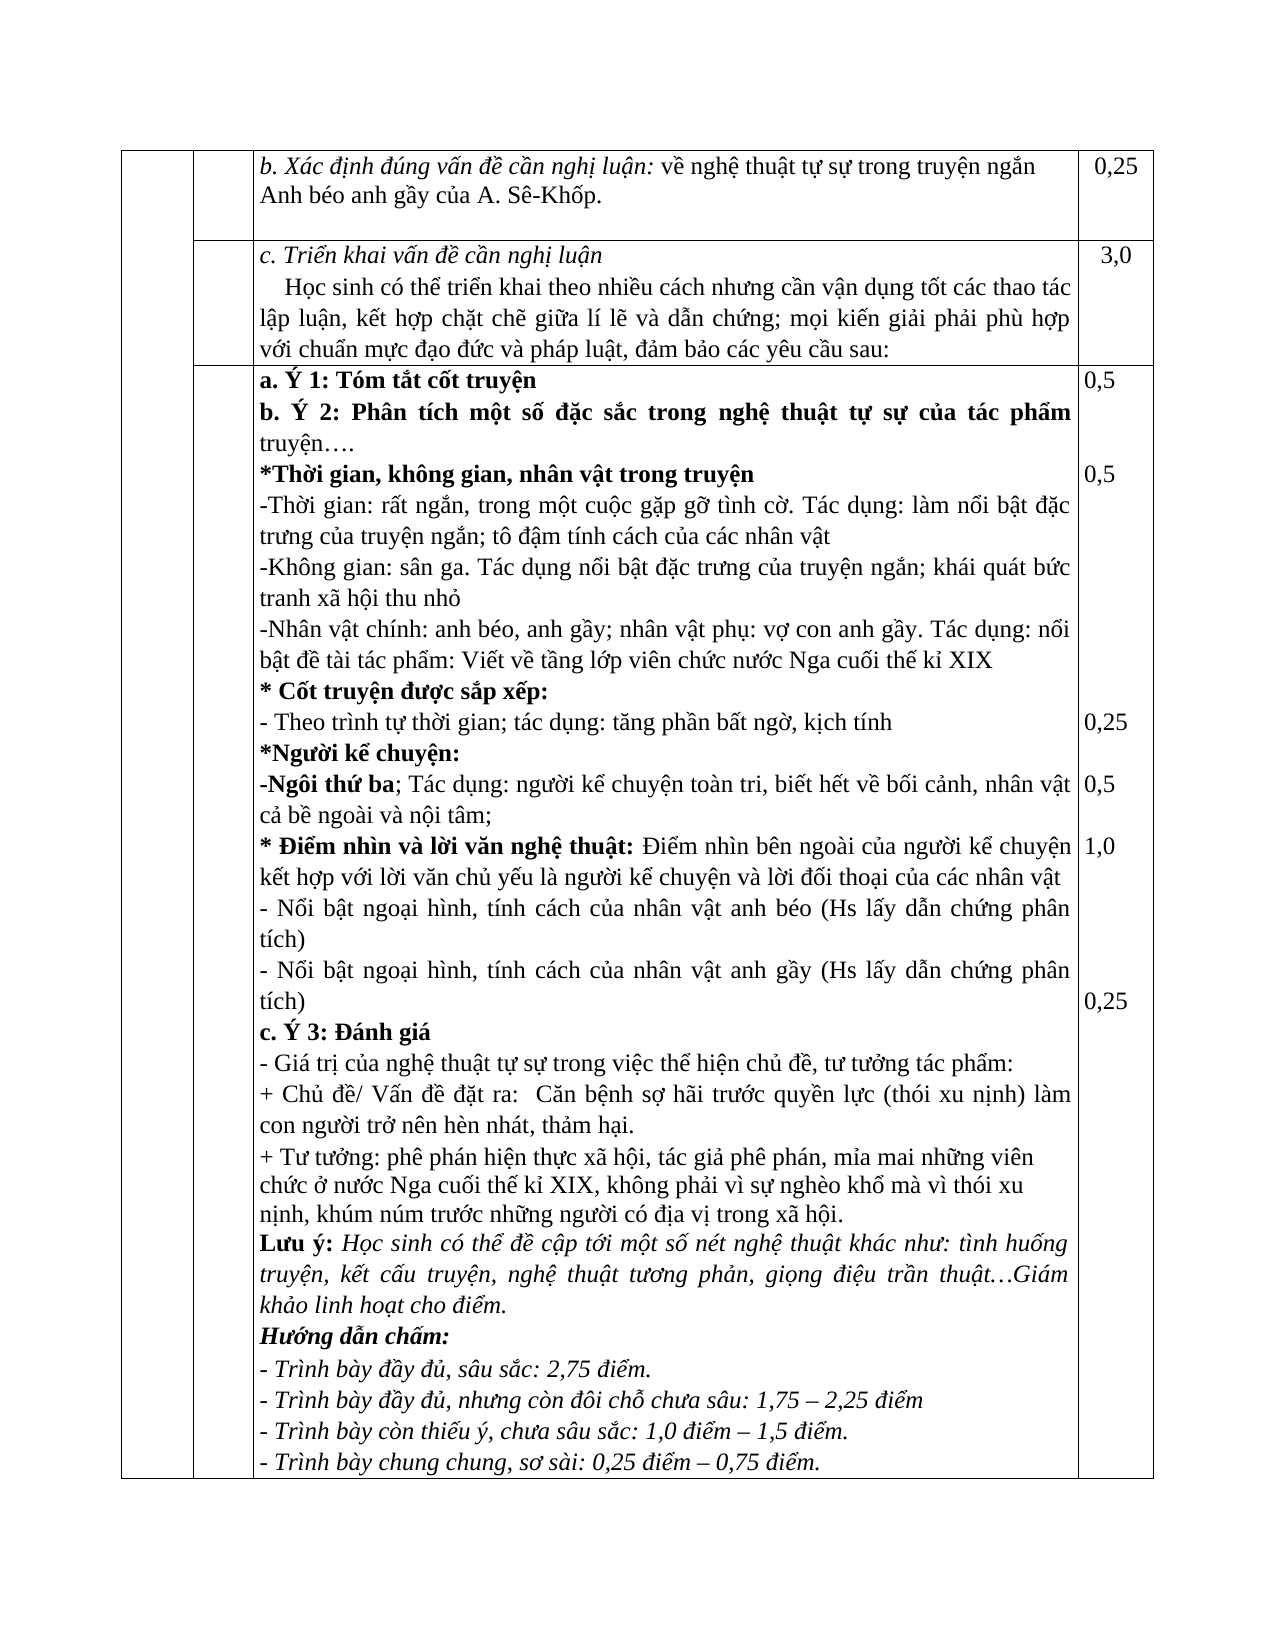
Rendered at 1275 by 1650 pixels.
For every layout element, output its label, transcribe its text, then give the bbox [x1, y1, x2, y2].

table_cell [194, 241, 253, 364]
table_cell [194, 151, 253, 239]
table_cell b. Xác định đúng vấn đề cần nghị luận: về nghệ thuật tự sự trong truyện ngắn Anh béo anh gầy của A. Sê-Khốp. [254, 151, 1078, 239]
table_cell [194, 366, 253, 1478]
table_cell a. Ý 1: Tóm tắt cốt truyện b. Ý 2: Phân tích một số đặc sắc trong nghệ thuật tự sự của tác phẩm truyện…. *Thời gian, không gian, nhân vật trong truyện -Thời gian: rất ngắn, trong một cuộc gặp gỡ tình cờ. Tác dụng: làm nổi bật đặc trưng của truyện ngắn; tô đậm tính cách của các nhân vật -Không gian: sân ga. Tác dụng nổi bật đặc trưng của truyện ngắn; khái quát bức tranh xã hội thu nhỏ -Nhân vật chính: anh béo, anh gầy; nhân vật phụ: vợ con anh gầy. Tác dụng: nổi bật đề tài tác phẩm: Viết về tầng lớp viên chức nước Nga cuối thế kỉ XIX * Cốt truyện được sắp xếp: - Theo trình tự thời gian; tác dụng: tăng phần bất ngờ, kịch tính *Người kể chuyện: -Ngôi thứ ba; Tác dụng: người kể chuyện toàn tri, biết hết về bối cảnh, nhân vật cả bề ngoài và nội tâm; * Điểm nhìn và lời văn nghệ thuật: Điểm nhìn bên ngoài của người kể chuyện kết hợp với lời văn chủ yếu là người kể chuyện và lời đối thoại của các nhân vật - Nổi bật ngoại hình, tính cách của nhân vật anh béo (Hs lấy dẫn chứng phân tích) - Nổi bật ngoại hình, tính cách của nhân vật anh gầy (Hs lấy dẫn chứng phân tích) c. Ý 3: Đánh giá - Giá trị của nghệ thuật tự sự trong việc thể hiện chủ đề, tư tưởng tác phẩm: + Chủ đề/ Vấn đề đặt ra: Căn bệnh sợ hãi trước quyền lực (thói xu nịnh) làm con người trở nên hèn nhát, thảm hại. + Tư tưởng: phê phán hiện thực xã hội, tác giả phê phán, mỉa mai những viên chức ở nước Nga cuối thế kỉ XIX, không phải vì sự nghèo khổ mà vì thói xu nịnh, khúm núm trước những người có địa vị trong xã hội. Lưu ý: Học sinh có thể đề cập tới một số nét nghệ thuật khác như: tình huống truyện, kết cấu truyện, nghệ thuật tương phản, giọng điệu trần thuật…Giám khảo linh hoạt cho điểm. Hướng dẫn chấm: - Trình bày đầy đủ, sâu sắc: 2,75 điểm. - Trình bày đầy đủ, nhưng còn đôi chỗ chưa sâu: 1,75 – 2,25 điểm - Trình bày còn thiếu ý, chưa sâu sắc: 1,0 điểm – 1,5 điểm. - Trình bày chung chung, sơ sài: 0,25 điểm – 0,75 điểm. [254, 366, 1078, 1478]
table_cell 0,25 [1079, 151, 1153, 239]
table_cell 0,5 0,5 0,25 0,5 1,0 0,25 [1079, 366, 1153, 1478]
table_cell c. Triển khai vấn đề cần nghị luận Học sinh có thể triển khai theo nhiều cách nhưng cần vận dụng tốt các thao tác lập luận, kết hợp chặt chẽ giữa lí lẽ và dẫn chứng; mọi kiến giải phải phù hợp với chuẩn mực đạo đức và pháp luật, đảm bảo các yêu cầu sau: [254, 241, 1078, 364]
table_cell 3,0 [1079, 241, 1153, 364]
